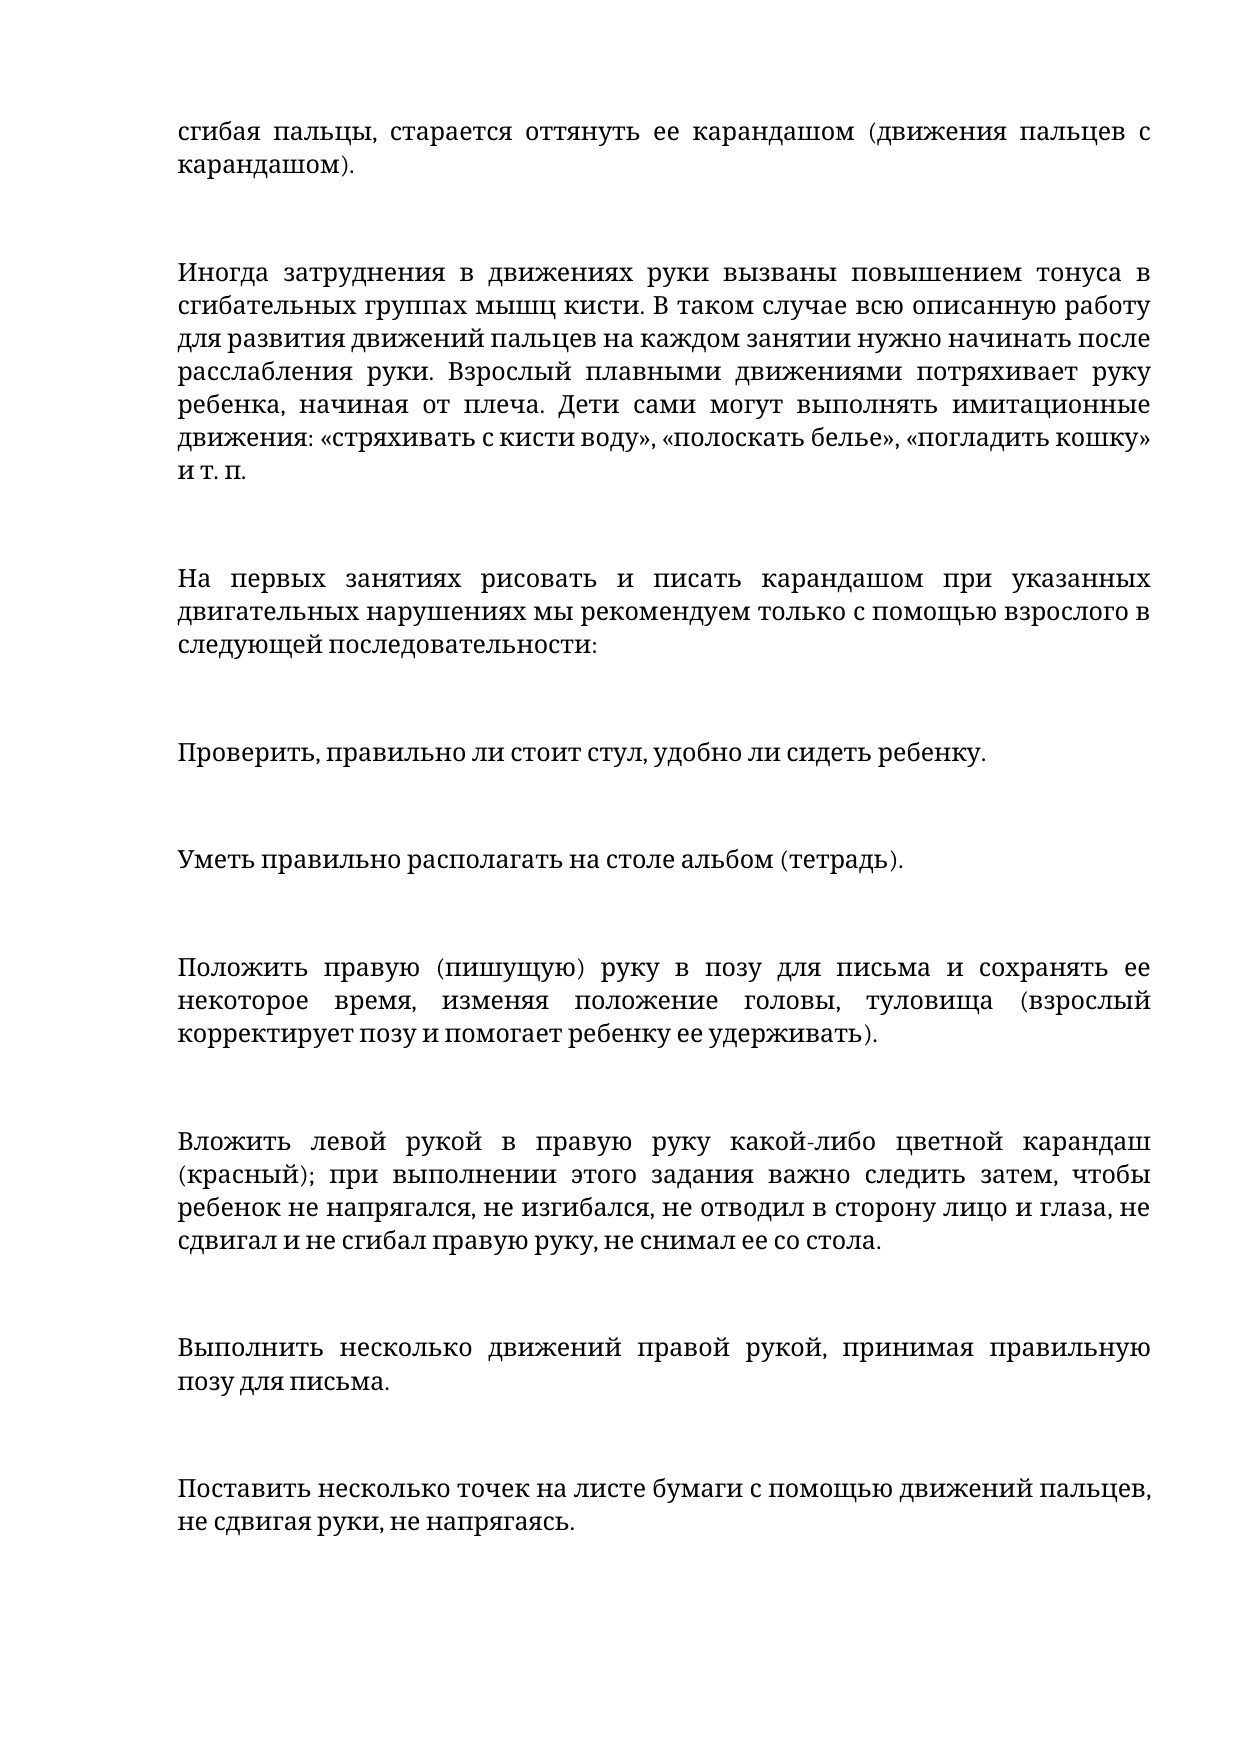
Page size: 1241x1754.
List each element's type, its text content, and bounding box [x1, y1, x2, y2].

text Уметь правильно располагать на столе альбом (тетрадь). [177, 846, 1152, 875]
text Вложить левой рукой в правую руку какой-либо цветной карандаш (красный); при выполнении этого задания важно следить затем, чтобы ребенок не напрягался, не изгибался, не отводил в сторону лицо и глаза, не сдвигал и не сгибал правую руку, не снимал ее со стола. [177, 1128, 1152, 1255]
text Иногда затруднения в движениях руки вызваны повышением тонуса в сгибательных группах мышц кисти. В таком случае всю описанную работу для развития движений пальцев на каждом занятии нужно начинать после расслабления руки. Взрослый плавными движениями потряхивает руку ребенка, начиная от плеча. Дети сами могут выполнять имитационные движения: «стряхивать с кисти воду», «полоскать белье», «погладить кошку» и т. п. [177, 259, 1152, 486]
text Поставить несколько точек на листе бумаги с помощью движений пальцев, не сдвигая руки, не напрягаясь. [177, 1475, 1152, 1537]
text На первых занятиях рисовать и писать карандашом при указанных двигательных нарушениях мы рекомендуем только с помощью взрослого в следующей последовательности: [177, 565, 1152, 659]
text Проверить, правильно ли стоит стул, удобно ли сидеть ребенку. [177, 738, 1152, 767]
text Положить правую (пишущую) руку в позу для письма и сохранять ее некоторое время, изменяя положение головы, туловища (взрослый корректирует позу и помогает ребенку ее удерживать). [177, 954, 1152, 1049]
text Выполнить несколько движений правой рукой, принимая правильную позу для письма. [177, 1334, 1152, 1396]
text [177, 118, 1152, 180]
